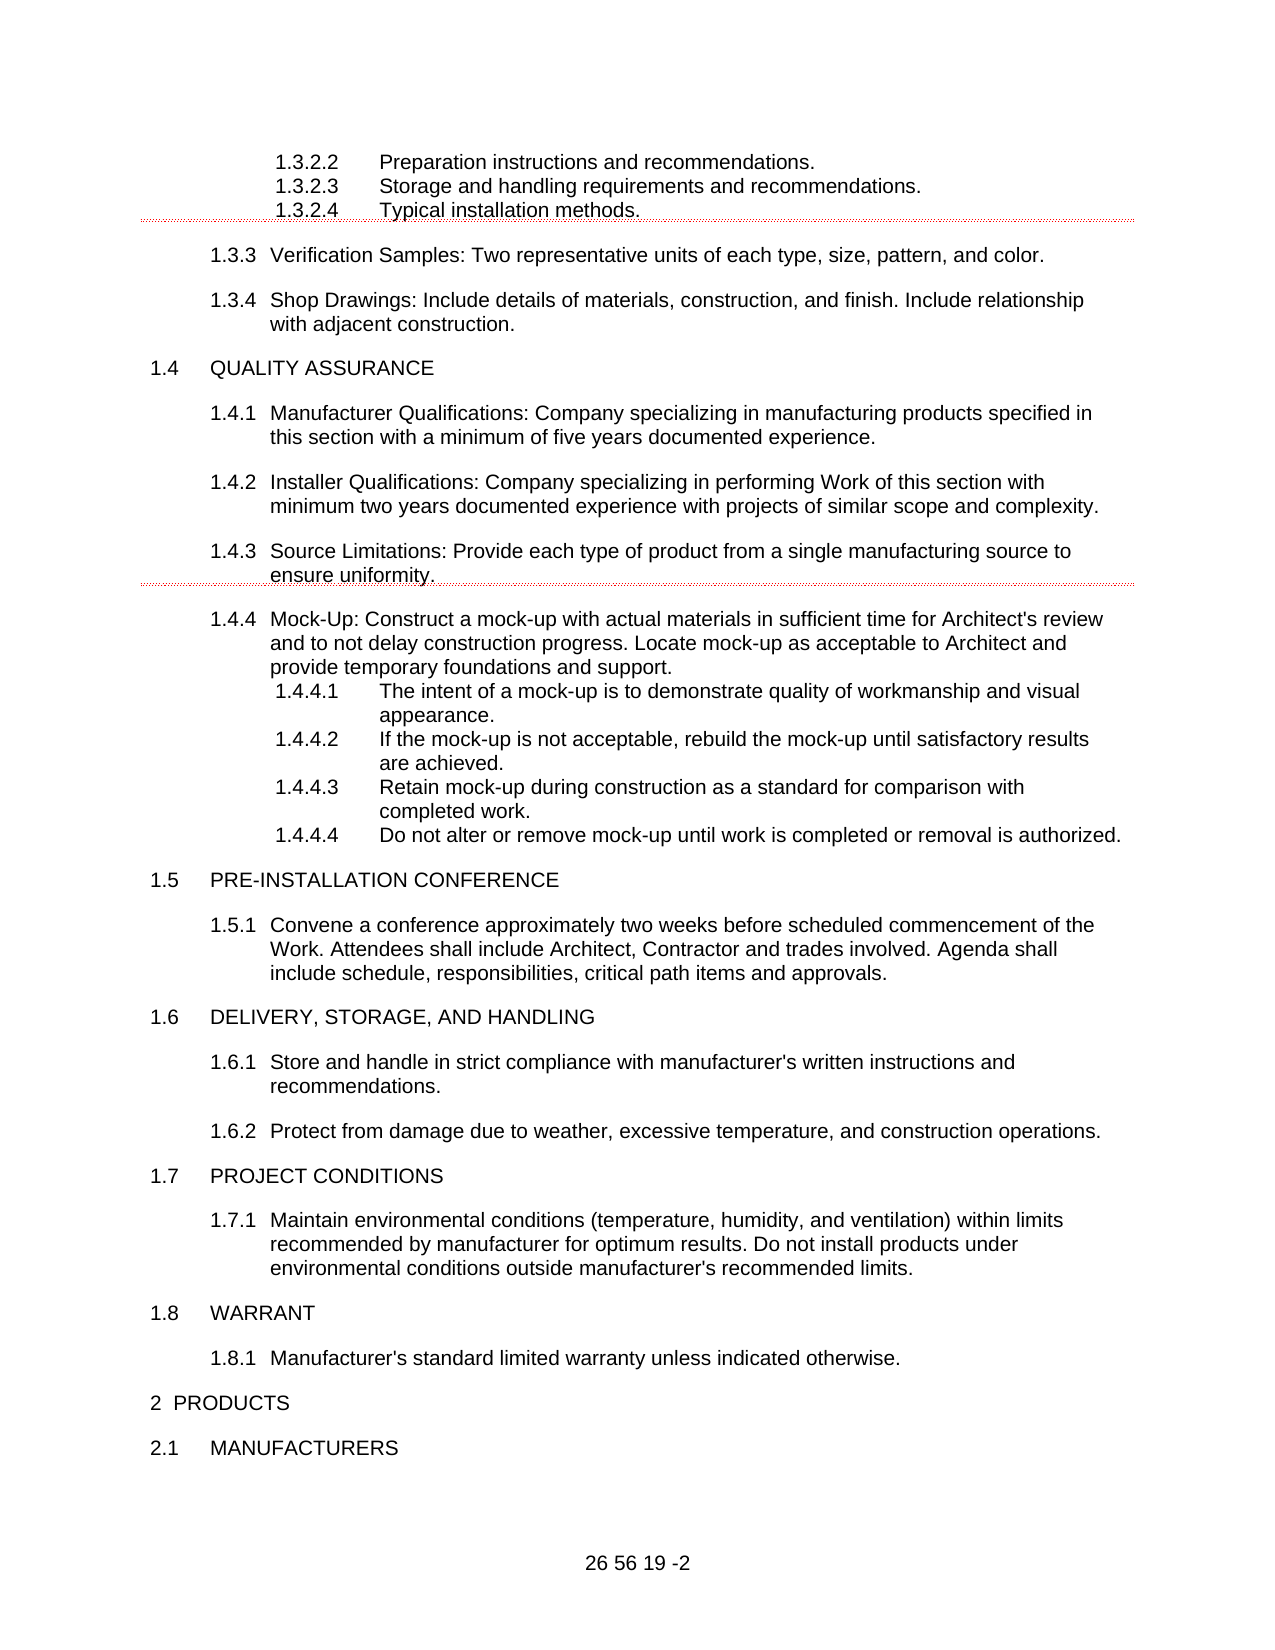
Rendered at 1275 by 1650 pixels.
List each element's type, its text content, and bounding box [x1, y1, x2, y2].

list The intent of a mock-up is to demonstrate quality of workmanship and visual appearance. [275, 679, 1125, 727]
list Do not alter or remove mock-up until work is completed or removal is authorized. [275, 823, 1125, 847]
list WARRANT [150, 1301, 1125, 1325]
list Typical installation methods. [275, 198, 1125, 222]
list Source Limitations: Provide each type of product from a single manufacturing source to ensure uniformity. [210, 538, 1125, 586]
list Manufacturer's standard limited warranty unless indicated otherwise. [210, 1346, 1125, 1370]
list Shop Drawings: Include details of materials, construction, and finish. Include relationship with adjacent construction. [210, 287, 1125, 335]
list Storage and handling requirements and recommendations. [275, 174, 1125, 198]
list Protect from damage due to weather, excessive temperature, and construction operations. [210, 1119, 1125, 1143]
list Retain mock-up during construction as a standard for comparison with completed work. [275, 775, 1125, 823]
list PRODUCTS [150, 1391, 1125, 1414]
list Manufacturer Qualifications: Company specializing in manufacturing products specified in this section with a minimum of five years documented experience. [210, 401, 1125, 449]
list Maintain environmental conditions (temperature, humidity, and ventilation) within limits recommended by manufacturer for optimum results. Do not install products under environmental conditions outside manufacturer's recommended limits. [210, 1208, 1125, 1280]
list Mock-Up: Construct a mock-up with actual materials in sufficient time for Architect's review and to not delay construction progress. Locate mock-up as acceptable to Architect and provide temporary foundations and support. [210, 607, 1125, 679]
list PROJECT CONDITIONS [150, 1163, 1125, 1187]
list Preparation instructions and recommendations. [275, 150, 1125, 174]
list If the mock-up is not acceptable, rebuild the mock-up until satisfactory results are achieved. [275, 727, 1125, 775]
list DELIVERY, STORAGE, AND HANDLING [150, 1005, 1125, 1029]
list PRE-INSTALLATION CONFERENCE [150, 868, 1125, 892]
list Installer Qualifications: Company specializing in performing Work of this section with minimum two years documented experience with projects of similar scope and complexity. [210, 470, 1125, 518]
list MANUFACTURERS [150, 1435, 1125, 1459]
list Convene a conference approximately two weeks before scheduled commencement of the Work. Attendees shall include Architect, Contractor and trades involved. Agenda shall include schedule, responsibilities, critical path items and approvals. [210, 912, 1125, 984]
list Verification Samples: Two representative units of each type, size, pattern, and color. [210, 243, 1125, 267]
list QUALITY ASSURANCE [150, 356, 1125, 380]
list Store and handle in strict compliance with manufacturer's written instructions and recommendations. [210, 1050, 1125, 1098]
